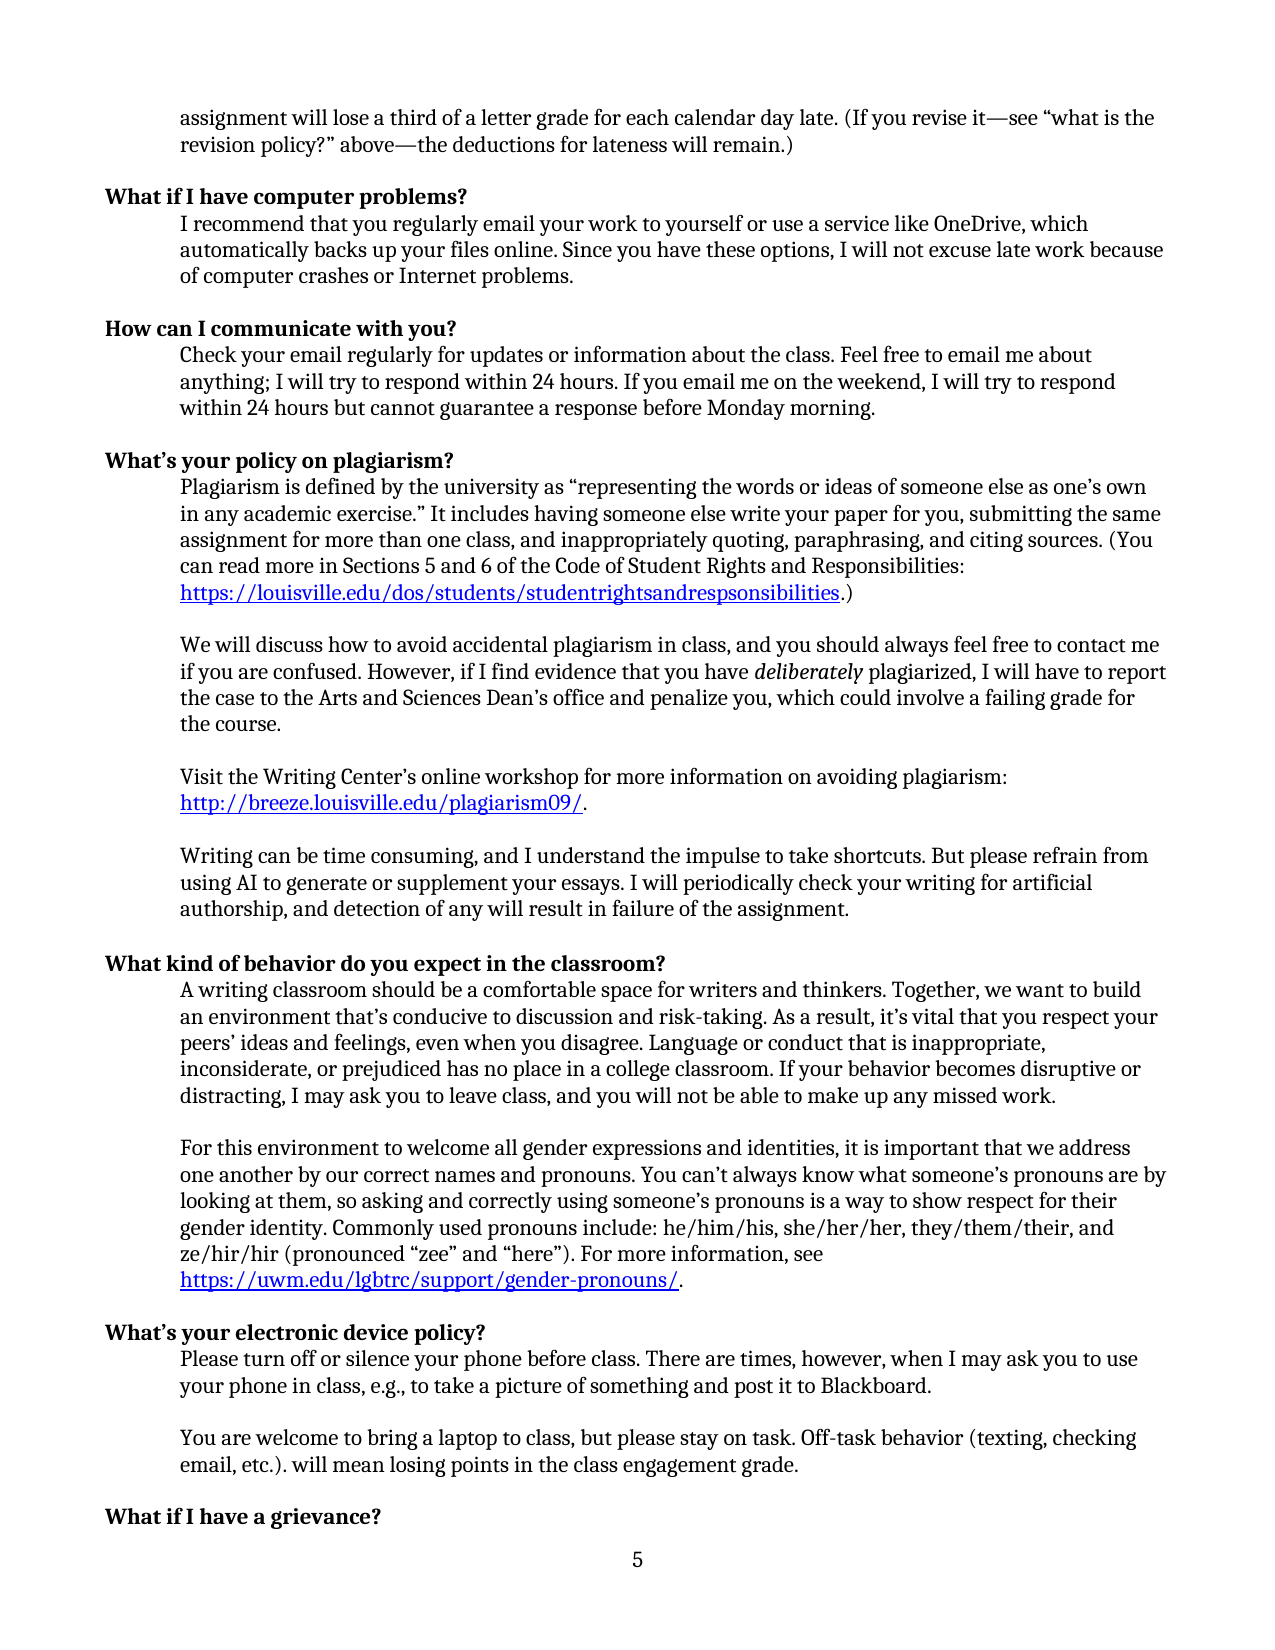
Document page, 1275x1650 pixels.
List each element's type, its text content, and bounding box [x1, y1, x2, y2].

text Visit the Writing Center’s online workshop for more information on avoiding plagiarism: http://breeze.louisville.edu/plagiarism09/. [180, 764, 1170, 817]
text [180, 105, 1170, 158]
text You are welcome to bring a laptop to class, but please stay on task. Off-task behavior (texting, checking email, etc.). will mean losing points in the class engagement grade. [180, 1425, 1170, 1478]
text Please turn off or silence your phone before class. There are times, however, when I may ask you to use your phone in class, e.g., to take a picture of something and post it to Blackboard. [180, 1346, 1170, 1399]
text We will discuss how to avoid accidental plagiarism in class, and you should always feel free to contact me if you are confused. However, if I find evidence that you have deliberately plagiarized, I will have to report the case to the Arts and Sciences Dean’s office and penalize you, which could involve a failing grade for the course. [180, 632, 1170, 737]
text Check your email regularly for updates or information about the class. Feel free to email me about anything; I will try to respond within 24 hours. If you email me on the weekend, I will try to respond within 24 hours but cannot guarantee a response before Monday morning. [180, 342, 1170, 421]
text What if I have a grievance? [105, 1504, 1170, 1531]
text What kind of behavior do you expect in the classroom? [105, 951, 1170, 977]
text A writing classroom should be a comfortable space for writers and thinkers. Together, we want to build an environment that’s conducive to discussion and risk-taking. As a result, it’s vital that you respect your peers’ ideas and feelings, even when you disagree. Language or conduct that is inappropriate, inconsiderate, or prejudiced has no place in a college classroom. If your behavior becomes disruptive or distracting, I may ask you to leave class, and you will not be able to make up any missed work. [180, 977, 1170, 1109]
text Plagiarism is defined by the university as “representing the words or ideas of someone else as one’s own in any academic exercise.” It includes having someone else write your paper for you, submitting the same assignment for more than one class, and inappropriately quoting, paraphrasing, and citing sources. (You can read more in Sections 5 and 6 of the Code of Student Rights and Responsibilities: https://louisville.edu/dos/students/studentrightsandrespsonsibilities.) [180, 474, 1170, 606]
text What’s your electronic device policy? [105, 1320, 1170, 1346]
text What if I have computer problems? [105, 184, 1170, 210]
text How can I communicate with you? [105, 316, 1170, 342]
text I recommend that you regularly email your work to yourself or use a service like OneDrive, which automatically backs up your files online. Since you have these options, I will not excuse late work because of computer crashes or Internet problems. [180, 210, 1170, 289]
text Writing can be time consuming, and I understand the impulse to take shortcuts. But please refrain from using AI to generate or supplement your essays. I will periodically check your writing for artificial authorship, and detection of any will result in failure of the assignment. [180, 843, 1170, 922]
text What’s your policy on plagiarism? [105, 448, 1170, 474]
text For this environment to welcome all gender expressions and identities, it is important that we address one another by our correct names and pronouns. You can’t always know what someone’s pronouns are by looking at them, so asking and correctly using someone’s pronouns is a way to show respect for their gender identity. Commonly used pronouns include: he/him/his, she/her/her, they/them/their, and ze/hir/hir (pronounced “zee” and “here”). For more information, see https://uwm.edu/lgbtrc/support/gender-pronouns/. [180, 1135, 1170, 1293]
